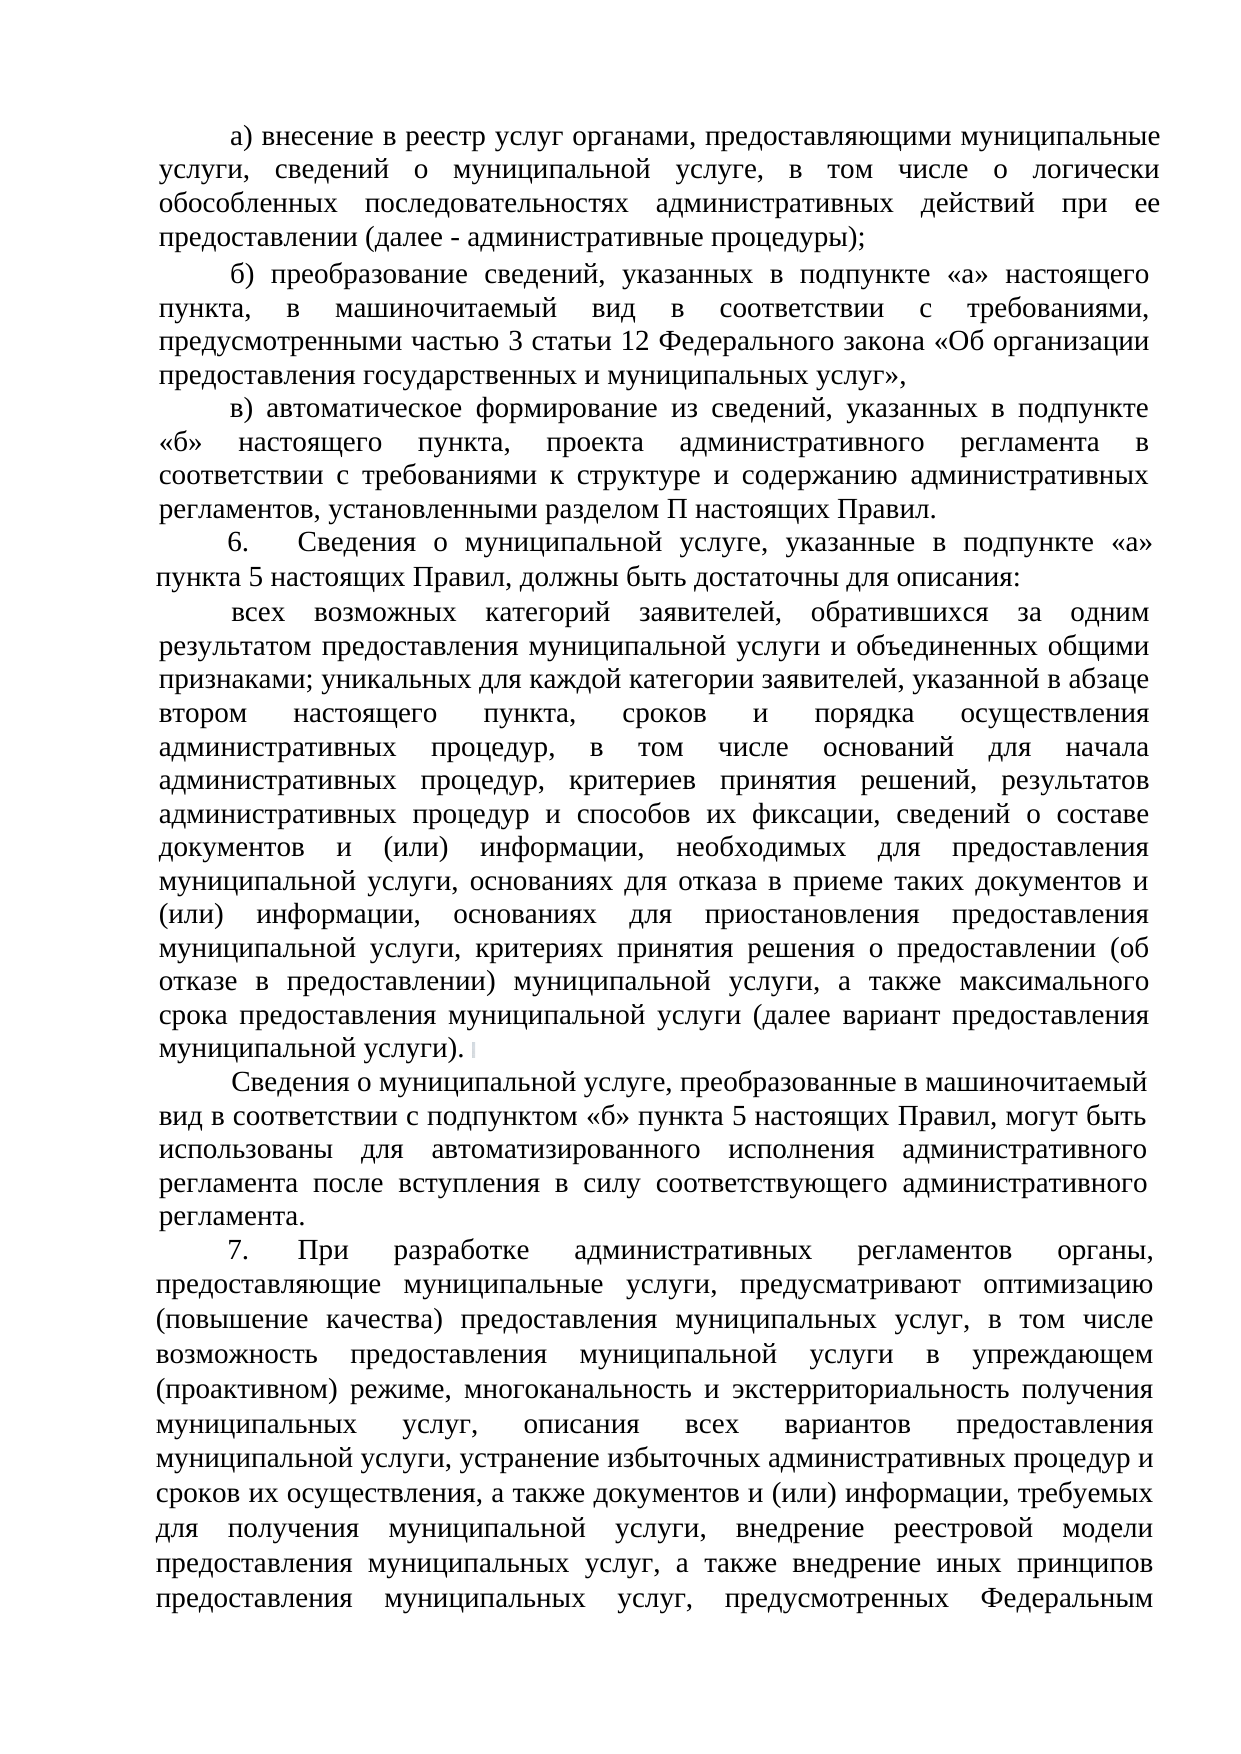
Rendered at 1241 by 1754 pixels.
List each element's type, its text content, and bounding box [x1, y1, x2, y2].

text всех возможных категорий заявителей, обратившихся за одним результатом предоставления муниципальной услуги и объединенных общими признаками; уникальных для каждой категории заявителей, указанной в абзаце втором настоящего пункта, сроков и порядка осуществления административных процедур, в том числе оснований для начала административных процедур, критериев принятия решений, результатов административных процедур и способов их фиксации, сведений о составе документов и (или) информации, необходимых для предоставления муниципальной услуги, основаниях для отказа в приеме таких документов и (или) информации, основаниях для приостановления предоставления муниципальной услуги, критериях принятия решения о предоставлении (об отказе в предоставлении) муниципальной услуги, а также максимального срока предоставления муниципальной услуги (далее вариант предоставления муниципальной услуги). [158, 594, 1150, 1064]
text а) внесение в реестр услуг органами, предоставляющими муниципальные услуги, сведений о муниципальной услуге, в том числе о логически обособленных последовательностях административных действий при ее предоставлении (далее - административные процедуры); [158, 118, 1161, 252]
text в) автоматическое формирование из сведений, указанных в подпункте «б» настоящего пункта, проекта административного регламента в соответствии с требованиями к структуре и содержанию административных регламентов, установленными разделом П настоящих Правил. [158, 390, 1149, 524]
list Сведения о муниципальной услуге, указанные в подпункте «а» пункта 5 настоящих Правил, должны быть достаточны для описания: [156, 524, 1154, 593]
text б) преобразование сведений, указанных в подпункте «а» настоящего пункта, в машиночитаемый вид в соответствии с требованиями, предусмотренными частью 3 статьи 12 Федерального закона «Об организации предоставления государственных и муниципальных услуг», [158, 256, 1151, 390]
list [156, 1232, 1154, 1613]
text Сведения о муниципальной услуге, преобразованные в машиночитаемый вид в соответствии с подпунктом «б» пункта 5 настоящих Правил, могут быть использованы для автоматизированного исполнения административного регламента после вступления в силу соответствующего административного регламента. [158, 1064, 1148, 1232]
picture [472, 1042, 476, 1058]
